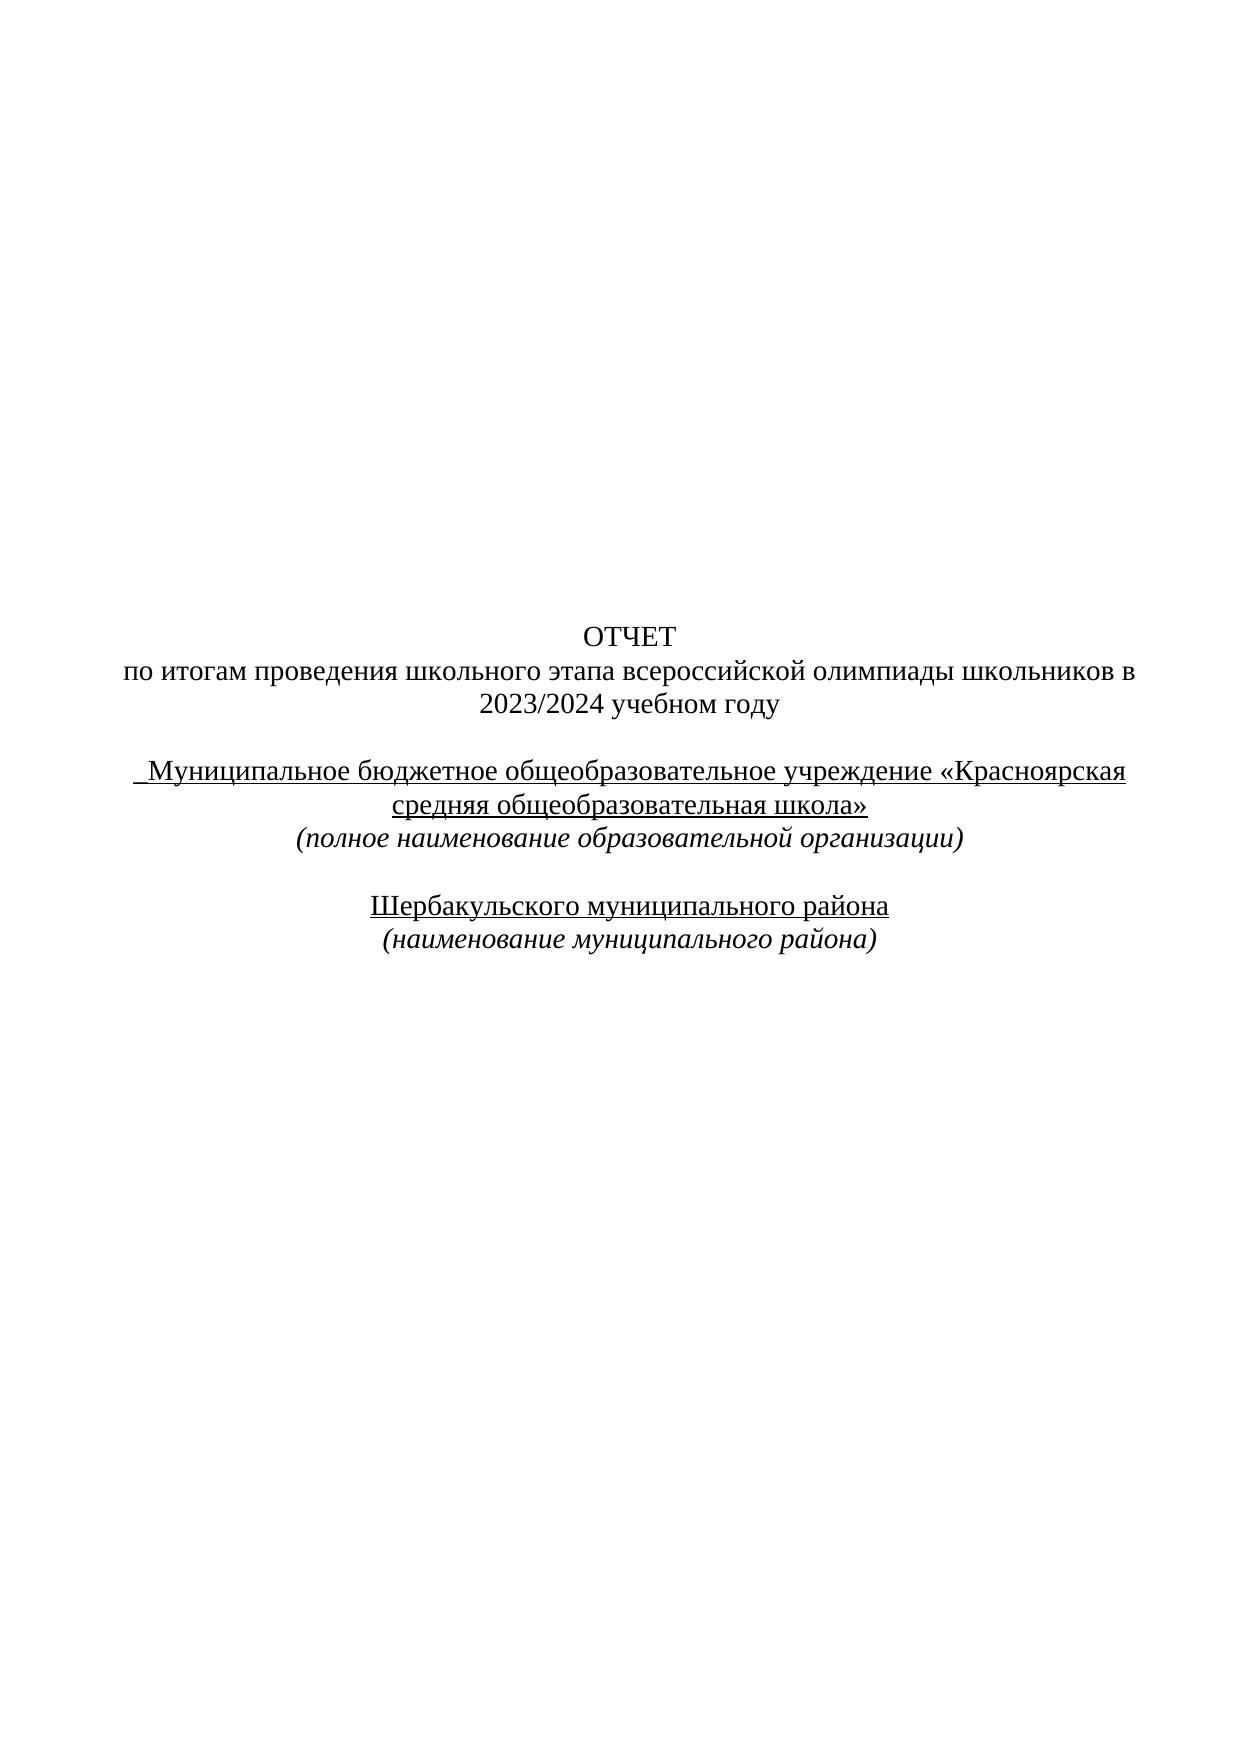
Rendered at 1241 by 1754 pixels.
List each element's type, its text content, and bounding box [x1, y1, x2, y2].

text (полное наименование образовательной организации) [94, 821, 1165, 854]
text _Муниципальное бюджетное общеобразовательное учреждение «Красноярская средняя общеобразовательная школа» [94, 753, 1165, 821]
text Шербакульского муниципального района [94, 888, 1165, 921]
text по итогам проведения школьного этапа всероссийской олимпиады школьников в 2023/2024 учебном году [94, 653, 1165, 720]
text (наименование муниципального района) [94, 921, 1165, 955]
text ОТЧЕТ [94, 619, 1165, 653]
